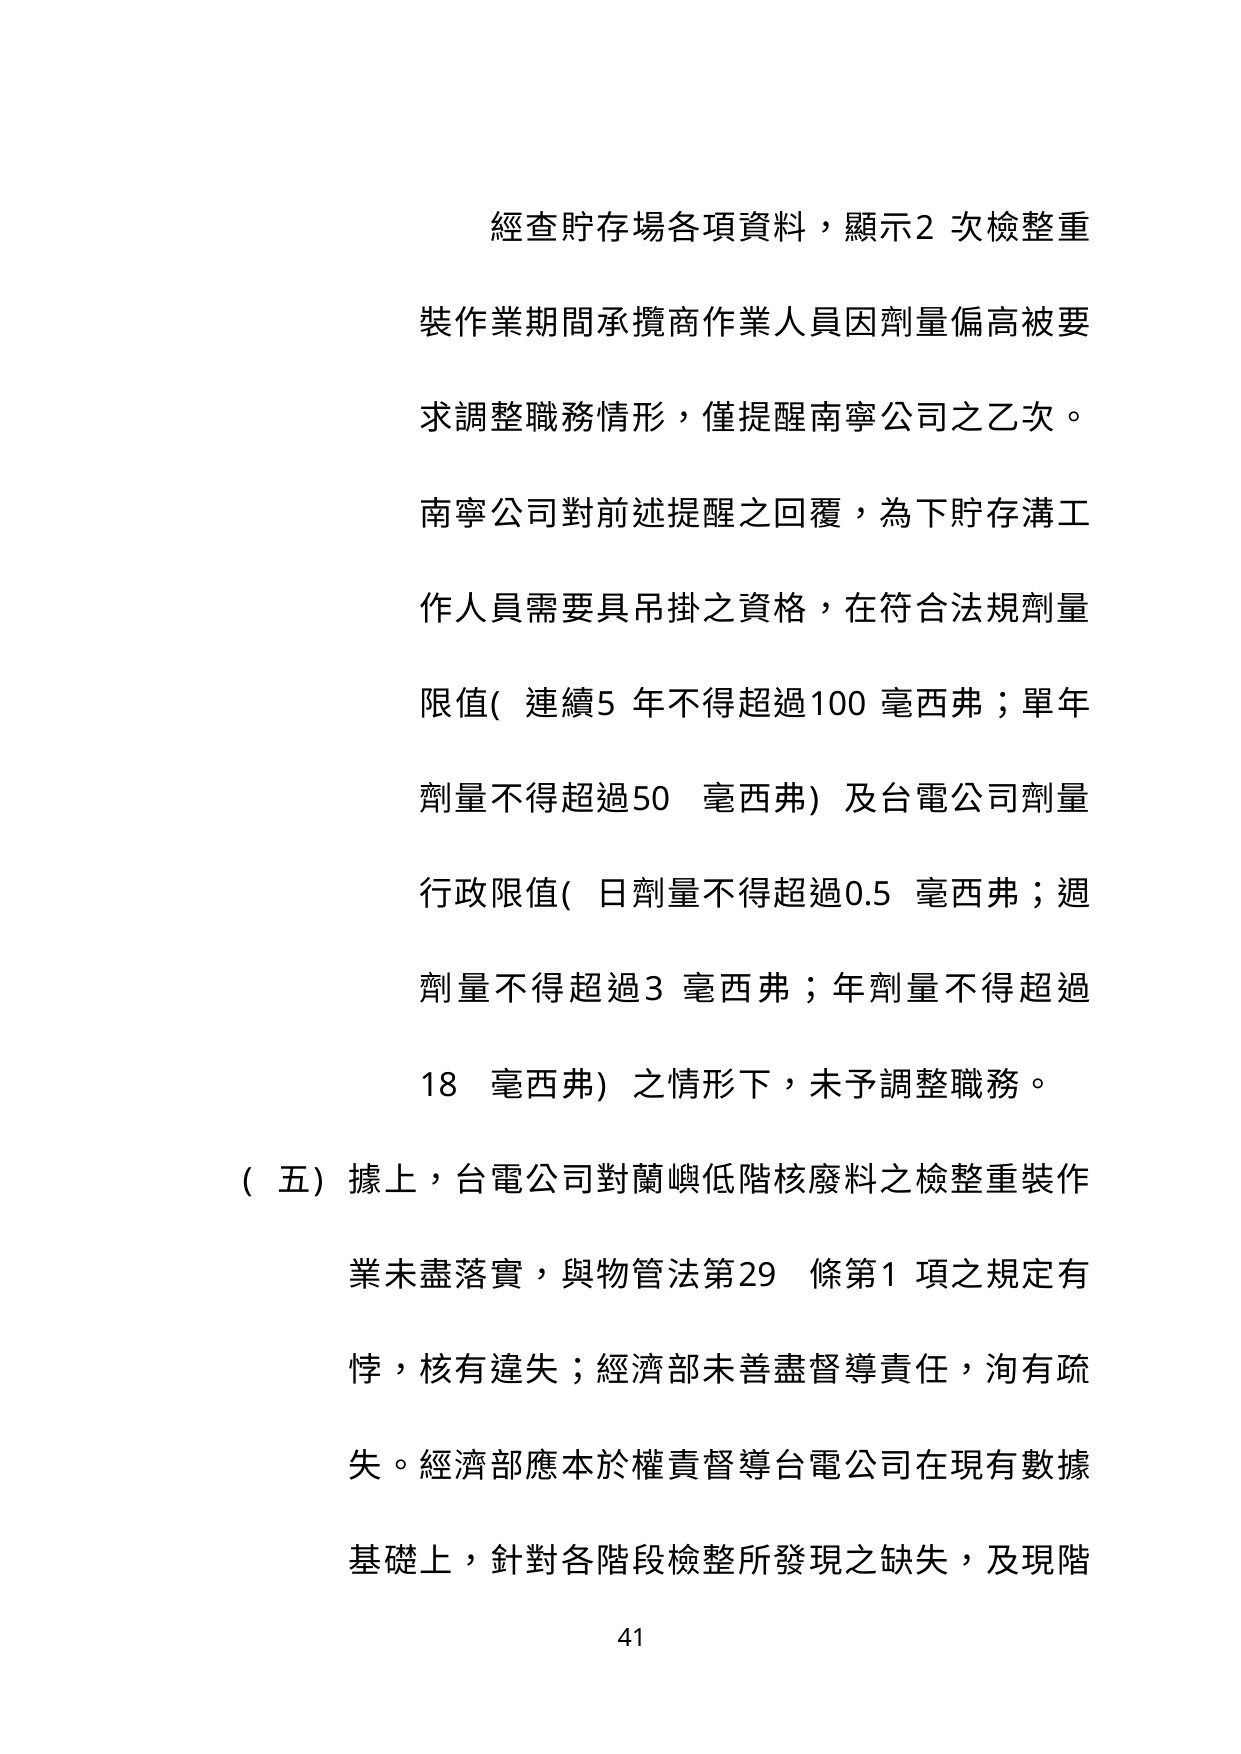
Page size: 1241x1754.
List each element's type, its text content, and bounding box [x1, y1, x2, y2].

text 經查貯存場各項資料，顯示2次檢整重裝作業期間承攬商作業人員因劑量偏高被要求調整職務情形，僅提醒南寧公司之乙次。南寧公司對前述提醒之回覆，為下貯存溝工作人員需要具吊掛之資格，在符合法規劑量限值(連續5年不得超過100毫西弗；單年劑量不得超過50毫西弗)及台電公司劑量行政限值(日劑量不得超過0.5毫西弗；週劑量不得超過3毫西弗；年劑量不得超過18毫西弗)之情形下，未予調整職務。 [384, 177, 1092, 1129]
